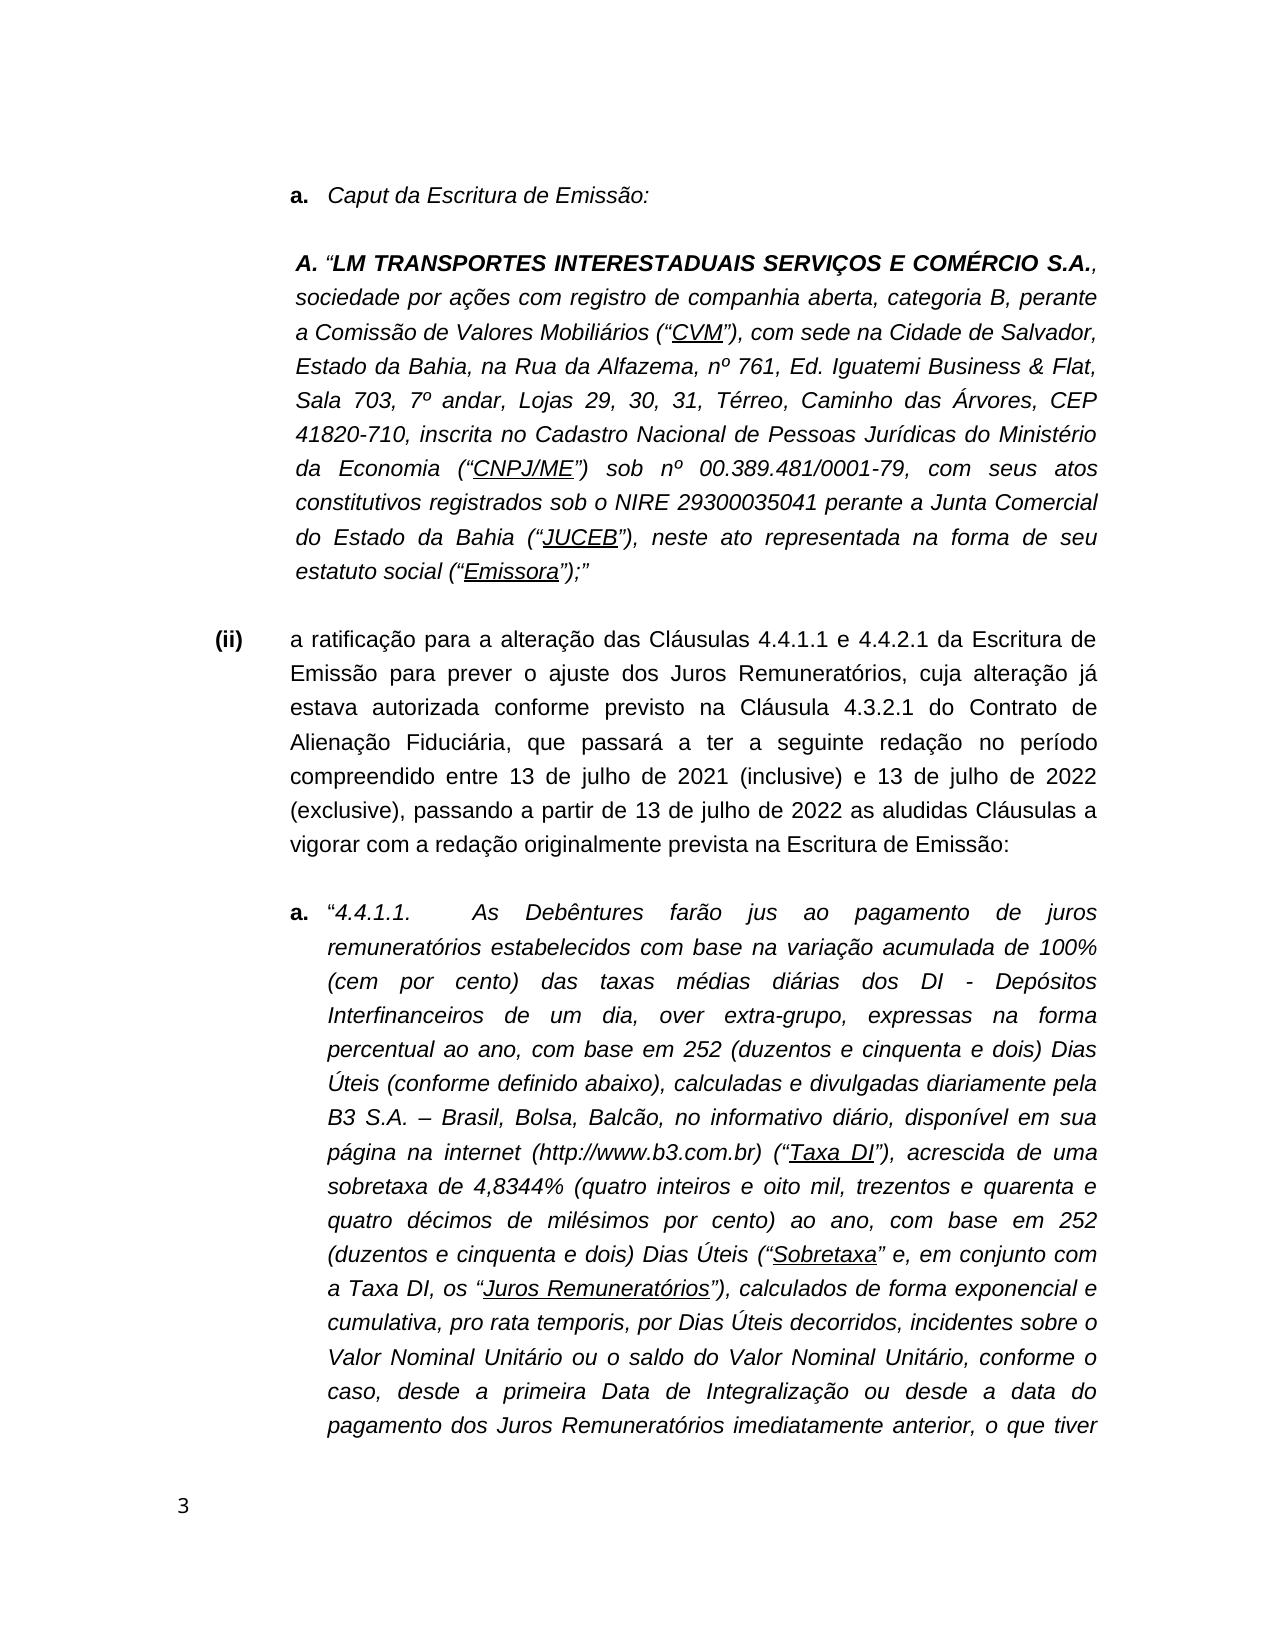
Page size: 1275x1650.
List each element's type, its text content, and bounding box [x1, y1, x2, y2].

list “LM TRANSPORTES INTERESTADUAIS SERVIÇOS E COMÉRCIO S.A., sociedade por ações com registro de companhia aberta, categoria B, perante a Comissão de Valores Mobiliários (“CVM”), com sede na Cidade de Salvador, Estado da Bahia, na Rua da Alfazema, nº 761, Ed. Iguatemi Business & Flat, Sala 703, 7º andar, Lojas 29, 30, 31, Térreo, Caminho das Árvores, CEP 41820-710, inscrita no Cadastro Nacional de Pessoas Jurídicas do Ministério da Economia (“CNPJ/ME”) sob nº 00.389.481/0001-79, com seus atos constitutivos registrados sob o NIRE 29300035041 perante a Junta Comercial do Estado da Bahia (“JUCEB”), neste ato representada na forma de seu estatuto social (“Emissora”);” [295, 250, 1098, 584]
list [290, 899, 1098, 1438]
list Caput da Escritura de Emissão: [290, 182, 1098, 208]
list a ratificação para a alteração das Cláusulas 4.4.1.1 e 4.4.2.1 da Escritura de Emissão para prever o ajuste dos Juros Remuneratórios, cuja alteração já estava autorizada conforme previsto na Cláusula 4.3.2.1 do Contrato de Alienação Fiduciária, que passará a ter a seguinte redação no período compreendido entre 13 de julho de 2021 (inclusive) e 13 de julho de 2022 (exclusive), passando a partir de 13 de julho de 2022 as aludidas Cláusulas a vigorar com a redação originalmente prevista na Escritura de Emissão: [215, 626, 1098, 857]
